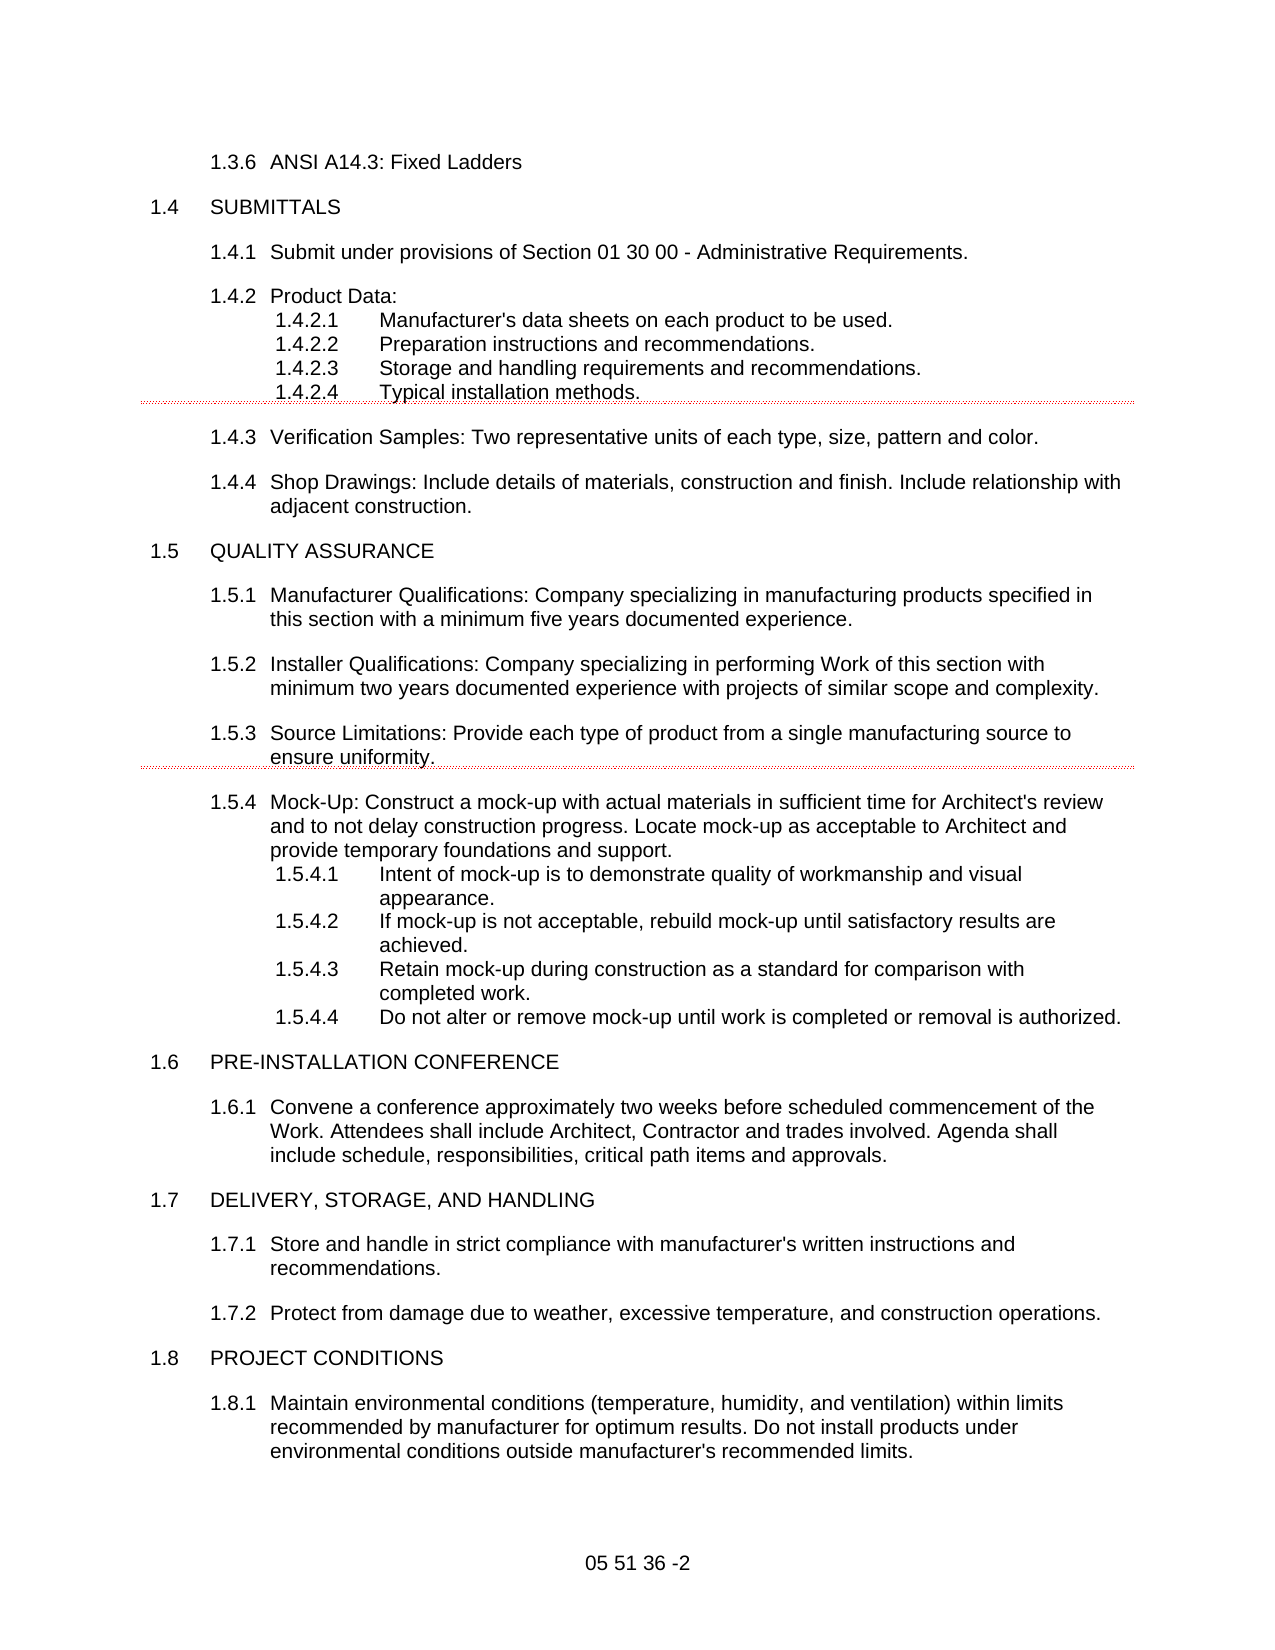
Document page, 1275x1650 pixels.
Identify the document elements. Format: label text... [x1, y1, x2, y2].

list Preparation instructions and recommendations. [275, 332, 1125, 356]
list ANSI A14.3: Fixed Ladders [210, 150, 1125, 174]
list Source Limitations: Provide each type of product from a single manufacturing source to ensure uniformity. [210, 721, 1125, 769]
list Manufacturer Qualifications: Company specializing in manufacturing products specified in this section with a minimum five years documented experience. [210, 583, 1125, 631]
list SUBMITTALS [150, 195, 1125, 219]
list Manufacturer's data sheets on each product to be used. [275, 308, 1125, 332]
list If mock-up is not acceptable, rebuild mock-up until satisfactory results are achieved. [275, 909, 1125, 957]
list QUALITY ASSURANCE [150, 538, 1125, 562]
list Store and handle in strict compliance with manufacturer's written instructions and recommendations. [210, 1232, 1125, 1280]
list Mock-Up: Construct a mock-up with actual materials in sufficient time for Architect's review and to not delay construction progress. Locate mock-up as acceptable to Architect and provide temporary foundations and support. [210, 789, 1125, 861]
list Product Data: [210, 284, 1125, 308]
list PRE-INSTALLATION CONFERENCE [150, 1050, 1125, 1074]
list Convene a conference approximately two weeks before scheduled commencement of the Work. Attendees shall include Architect, Contractor and trades involved. Agenda shall include schedule, responsibilities, critical path items and approvals. [210, 1095, 1125, 1167]
list Typical installation methods. [275, 380, 1125, 404]
list Shop Drawings: Include details of materials, construction and finish. Include relationship with adjacent construction. [210, 470, 1125, 518]
list PROJECT CONDITIONS [150, 1346, 1125, 1370]
list Do not alter or remove mock-up until work is completed or removal is authorized. [275, 1005, 1125, 1029]
list Storage and handling requirements and recommendations. [275, 356, 1125, 380]
list Installer Qualifications: Company specializing in performing Work of this section with minimum two years documented experience with projects of similar scope and complexity. [210, 652, 1125, 700]
list Submit under provisions of Section 01 30 00 - Administrative Requirements. [210, 239, 1125, 263]
list Retain mock-up during construction as a standard for comparison with completed work. [275, 957, 1125, 1005]
list DELIVERY, STORAGE, AND HANDLING [150, 1187, 1125, 1211]
list Protect from damage due to weather, excessive temperature, and construction operations. [210, 1301, 1125, 1325]
list Intent of mock-up is to demonstrate quality of workmanship and visual appearance. [275, 861, 1125, 909]
list Verification Samples: Two representative units of each type, size, pattern and color. [210, 425, 1125, 449]
list Maintain environmental conditions (temperature, humidity, and ventilation) within limits recommended by manufacturer for optimum results. Do not install products under environmental conditions outside manufacturer's recommended limits. [210, 1391, 1125, 1462]
